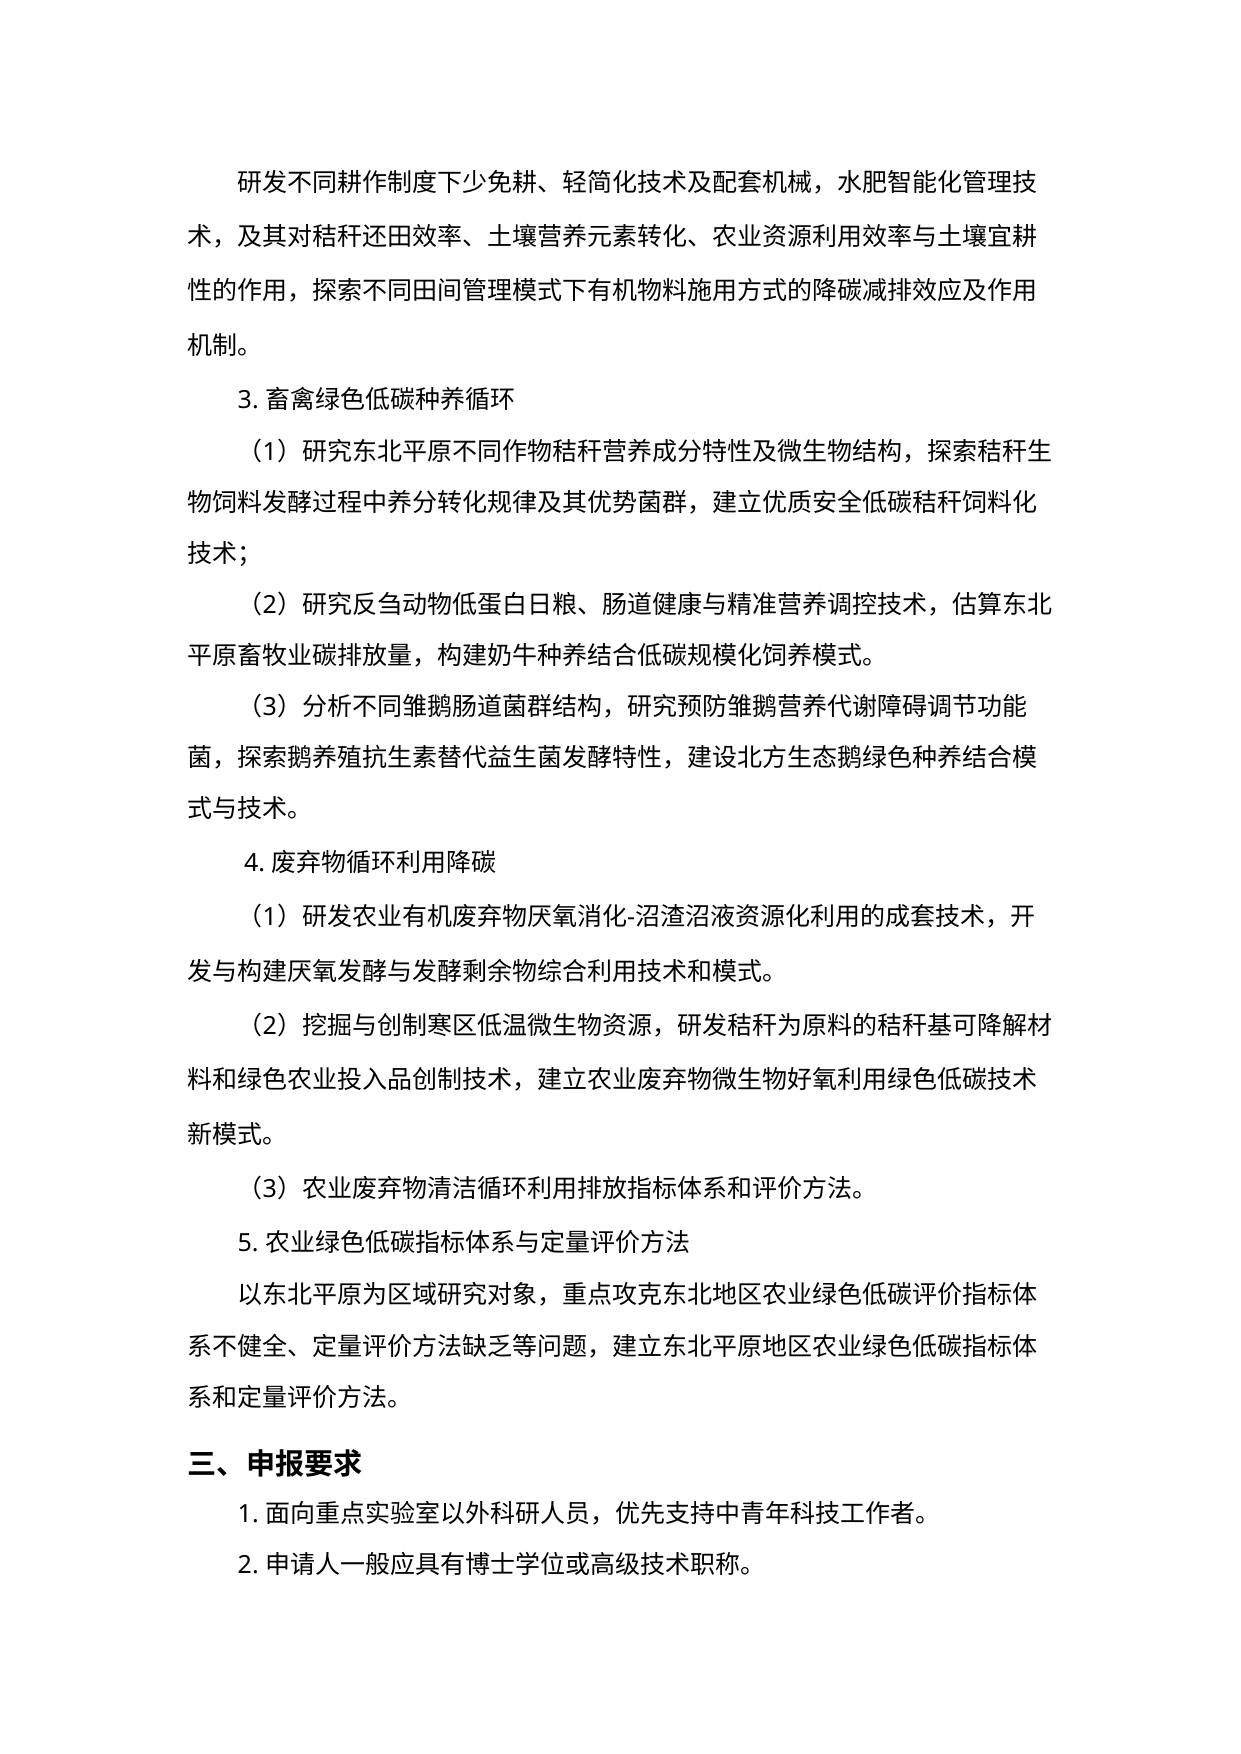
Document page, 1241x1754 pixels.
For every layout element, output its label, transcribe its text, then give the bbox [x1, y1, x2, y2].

text （2）研究反刍动物低蛋白日粮、肠道健康与精准营养调控技术，估算东北平原畜牧业碳排放量，构建奶牛种养结合低碳规模化饲养模式。 [187, 587, 1053, 672]
text 1. 面向重点实验室以外科研人员，优先支持中青年科技工作者。 [187, 1495, 1053, 1529]
text 3. 畜禽绿色低碳种养循环 [187, 379, 1053, 416]
text （3）农业废弃物清洁循环利用排放指标体系和评价方法。 [187, 1168, 1053, 1205]
text 研发不同耕作制度下少免耕、轻简化技术及配套机械，水肥智能化管理技术，及其对秸秆还田效率、土壤营养元素转化、农业资源利用效率与土壤宜耕性的作用，探索不同田间管理模式下有机物料施用方式的降碳减排效应及作用机制。 [187, 162, 1053, 361]
text （2）挖掘与创制寒区低温微生物资源，研发秸秆为原料的秸秆基可降解材料和绿色农业投入品创制技术，建立农业废弃物微生物好氧利用绿色低碳技术新模式。 [187, 1005, 1053, 1150]
text 4. 废弃物循环利用降碳 [187, 842, 1053, 878]
text 2. 申请人一般应具有博士学位或高级技术职称。 [187, 1546, 1053, 1580]
text （1）研发农业有机废弃物厌氧消化-沼渣沼液资源化利用的成套技术，开发与构建厌氧发酵与发酵剩余物综合利用技术和模式。 [187, 897, 1053, 987]
text （3）分析不同雏鹅肠道菌群结构，研究预防雏鹅营养代谢障碍调节功能菌，探索鹅养殖抗生素替代益生菌发酵特性，建设北方生态鹅绿色种养结合模式与技术。 [187, 689, 1053, 825]
text 以东北平原为区域研究对象，重点攻克东北地区农业绿色低碳评价指标体系不健全、定量评价方法缺乏等问题，建立东北平原地区农业绿色低碳指标体系和定量评价方法。 [187, 1277, 1053, 1413]
text （1）研究东北平原不同作物秸秆营养成分特性及微生物结构，探索秸秆生物饲料发酵过程中养分转化规律及其优势菌群，建立优质安全低碳秸秆饲料化技术； [187, 434, 1053, 570]
text 三、申报要求 [187, 1430, 1053, 1495]
text 5. 农业绿色低碳指标体系与定量评价方法 [187, 1223, 1053, 1259]
